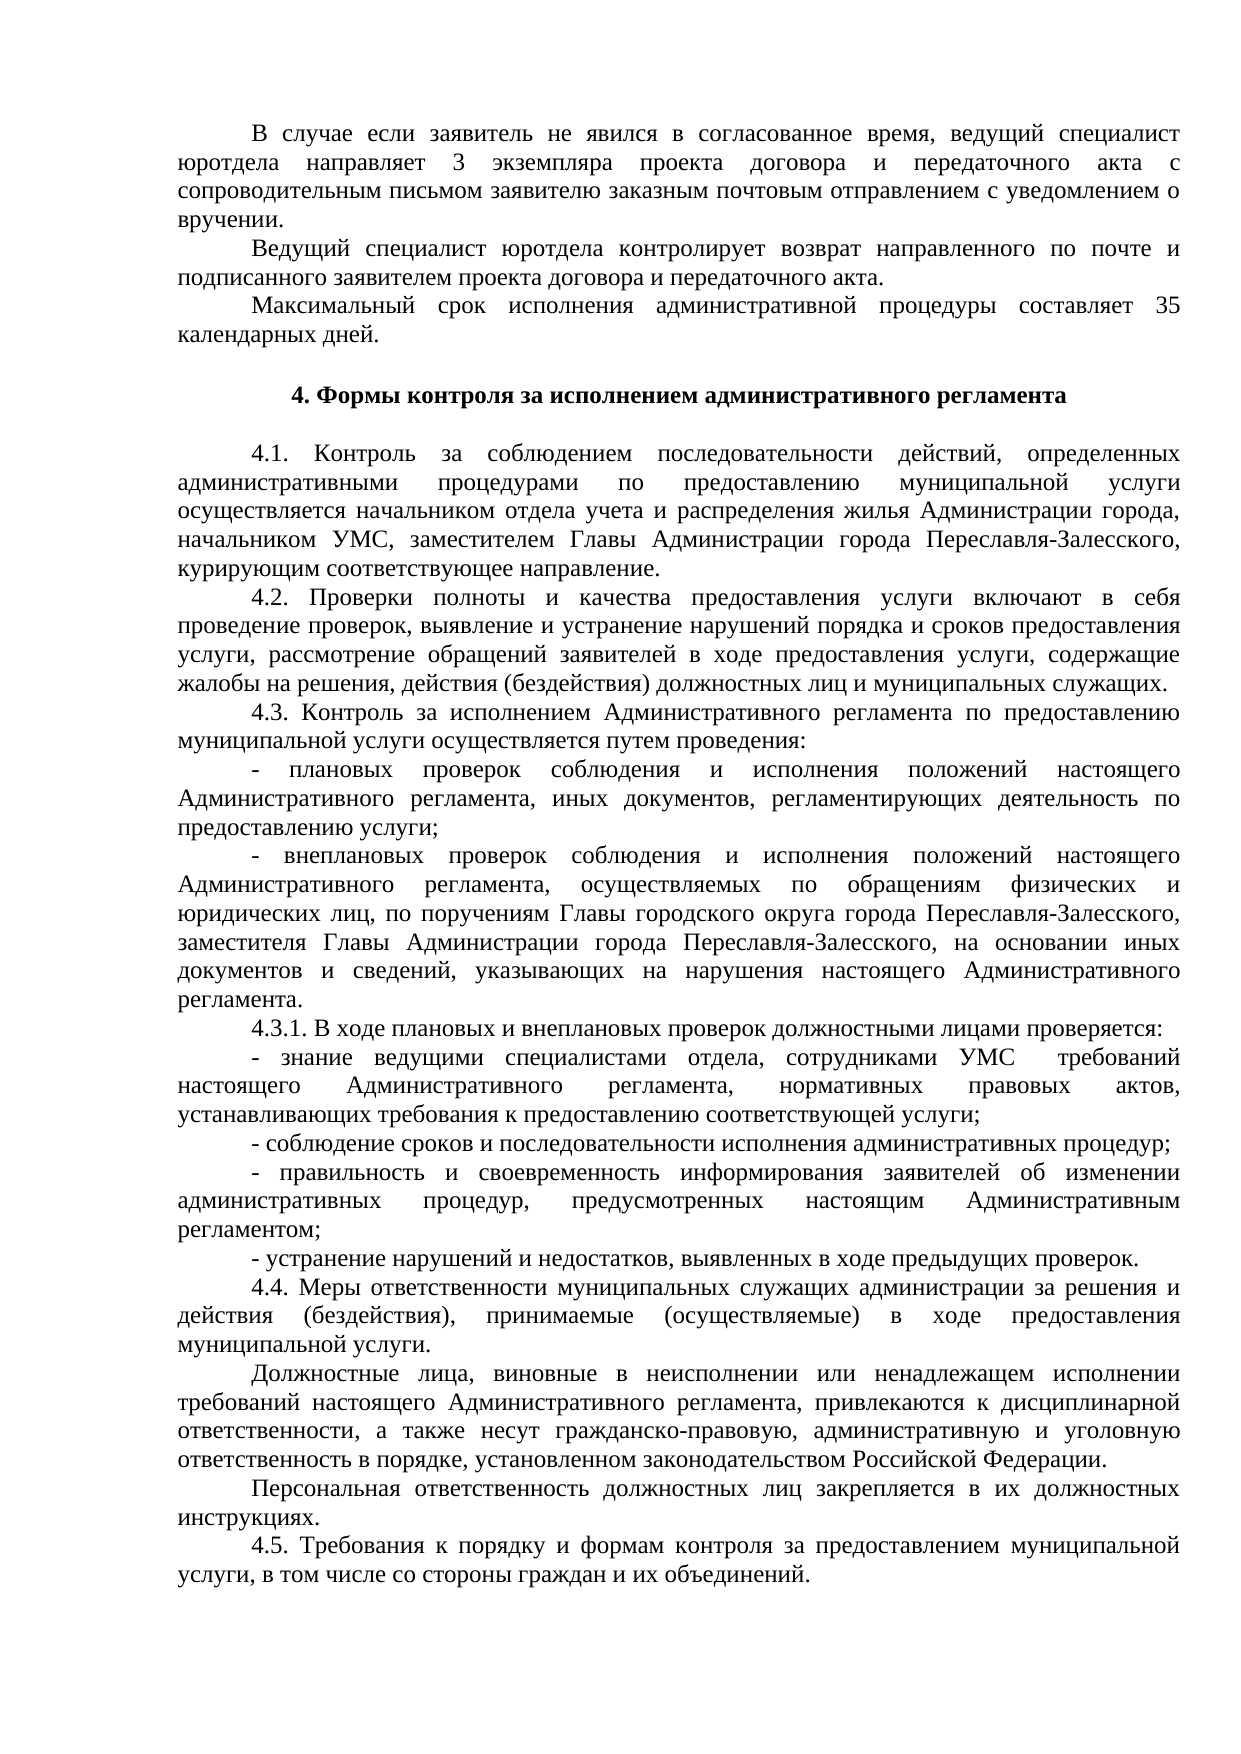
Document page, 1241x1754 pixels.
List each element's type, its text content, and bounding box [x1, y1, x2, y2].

text 4.1. Контроль за соблюдением последовательности действий, определенных административными процедурами по предоставлению муниципальной услуги осуществляется начальником отдела учета и распределения жилья Администрации города, начальником УМС, заместителем Главы Администрации города Переславля-Залесского, курирующим соответствующее направление. [177, 438, 1181, 582]
subtitle 4. Формы контроля за исполнением административного регламента [177, 381, 1181, 409]
text Персональная ответственность должностных лиц закрепляется в их должностных инструкциях. [177, 1473, 1181, 1531]
text - устранение нарушений и недостатков, выявленных в ходе предыдущих проверок. [177, 1243, 1181, 1272]
text Ведущий специалист юротдела контролирует возврат направленного по почте и подписанного заявителем проекта договора и передаточного акта. [177, 233, 1181, 291]
text 4.2. Проверки полноты и качества предоставления услуги включают в себя проведение проверок, выявление и устранение нарушений порядка и сроков предоставления услуги, рассмотрение обращений заявителей в ходе предоставления услуги, содержащие жалобы на решения, действия (бездействия) должностных лиц и муниципальных служащих. [177, 582, 1181, 697]
text 4.5. Требования к порядку и формам контроля за предоставлением муниципальной услуги, в том числе со стороны граждан и их объединений. [177, 1531, 1181, 1588]
text - плановых проверок соблюдения и исполнения положений настоящего Административного регламента, иных документов, регламентирующих деятельность по предоставлению услуги; [177, 754, 1181, 841]
text Должностные лица, виновные в неисполнении или ненадлежащем исполнении требований настоящего Административного регламента, привлекаются к дисциплинарной ответственности, а также несут гражданско-правовую, административную и уголовную ответственность в порядке, установленном законодательством Российской Федерации. [177, 1358, 1181, 1473]
text 4.4. Меры ответственности муниципальных служащих администрации за решения и действия (бездействия), принимаемые (осуществляемые) в ходе предоставления муниципальной услуги. [177, 1272, 1181, 1358]
text 4.3.1. В ходе плановых и внеплановых проверок должностными лицами проверяется: [177, 1013, 1181, 1042]
text - знание ведущими специалистами отдела, сотрудниками УМС требований настоящего Административного регламента, нормативных правовых актов, устанавливающих требования к предоставлению соответствующей услуги; [177, 1042, 1181, 1128]
text - правильность и своевременность информирования заявителей об изменении административных процедур, предусмотренных настоящим Административным регламентом; [177, 1157, 1181, 1243]
text - внеплановых проверок соблюдения и исполнения положений настоящего Административного регламента, осуществляемых по обращениям физических и юридических лиц, по поручениям Главы городского округа города Переславля-Залесского, заместителя Главы Администрации города Переславля-Залесского, на основании иных документов и сведений, указывающих на нарушения настоящего Административного регламента. [177, 841, 1181, 1013]
text 4.3. Контроль за исполнением Административного регламента по предоставлению муниципальной услуги осуществляется путем проведения: [177, 697, 1181, 754]
text - соблюдение сроков и последовательности исполнения административных процедур; [177, 1128, 1181, 1157]
text Максимальный срок исполнения административной процедуры составляет 35 календарных дней. [177, 291, 1181, 348]
text В случае если заявитель не явился в согласованное время, ведущий специалист юротдела направляет 3 экземпляра проекта договора и передаточного акта с сопроводительным письмом заявителю заказным почтовым отправлением с уведомлением о вручении. [177, 118, 1181, 233]
